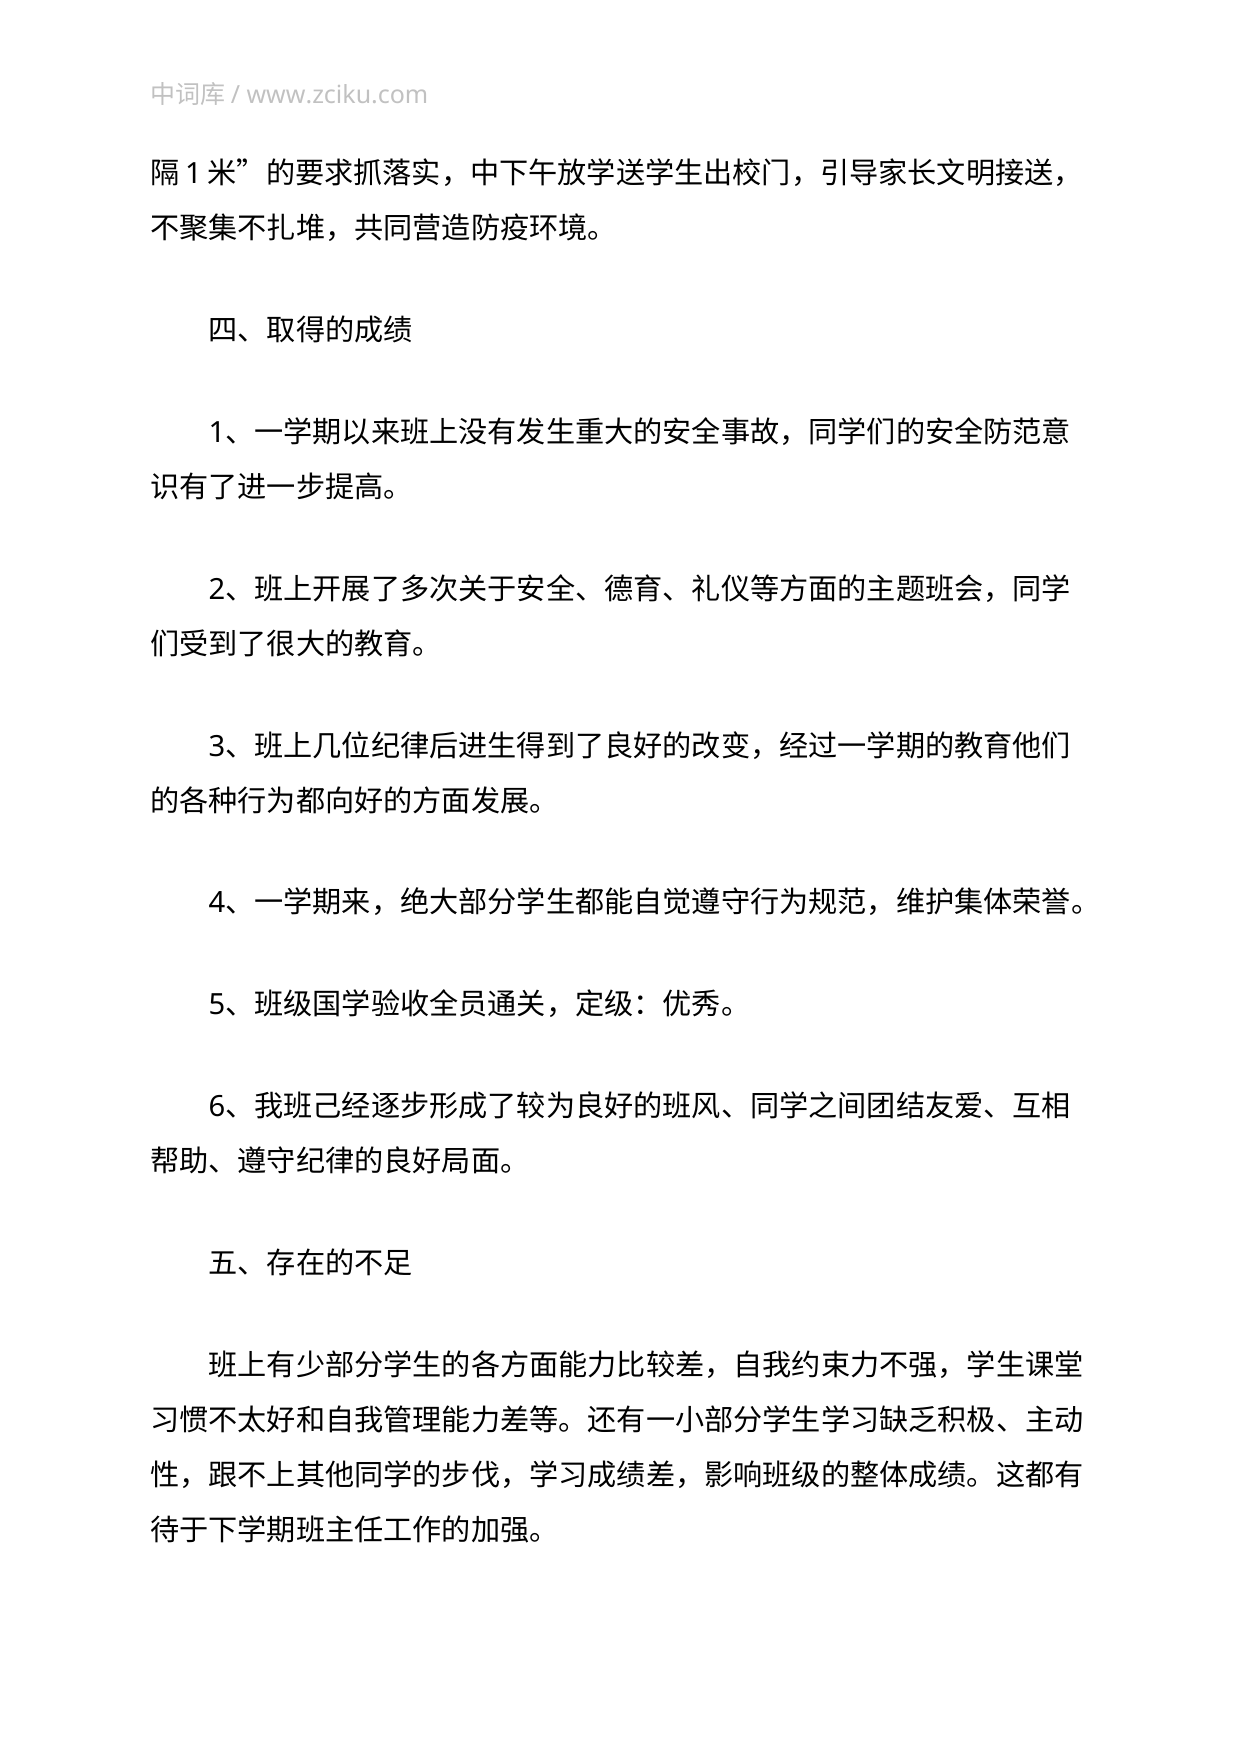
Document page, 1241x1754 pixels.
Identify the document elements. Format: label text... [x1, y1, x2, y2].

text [150, 150, 1090, 247]
text 班上有少部分学生的各方面能力比较差，自我约束力不强，学生课堂习惯不太好和自我管理能力差等。还有一小部分学生学习缺乏积极、主动性，跟不上其他同学的步伐，学习成绩差，影响班级的整体成绩。这都有待于下学期班主任工作的加强。 [150, 1341, 1090, 1548]
text 2、班上开展了多次关于安全、德育、礼仪等方面的主题班会，同学们受到了很大的教育。 [150, 565, 1090, 663]
text 4、一学期来，绝大部分学生都能自觉遵守行为规范，维护集体荣誉。 [150, 879, 1090, 921]
text 1、一学期以来班上没有发生重大的安全事故，同学们的安全防范意识有了进一步提高。 [150, 408, 1090, 506]
text 四、取得的成绩 [150, 307, 1090, 349]
text 3、班上几位纪律后进生得到了良好的改变，经过一学期的教育他们的各种行为都向好的方面发展。 [150, 722, 1090, 819]
text 五、存在的不足 [150, 1239, 1090, 1282]
text 6、我班己经逐步形成了较为良好的班风、同学之间团结友爱、互相帮助、遵守纪律的良好局面。 [150, 1083, 1090, 1180]
text 5、班级国学验收全员通关，定级：优秀。 [150, 981, 1090, 1023]
